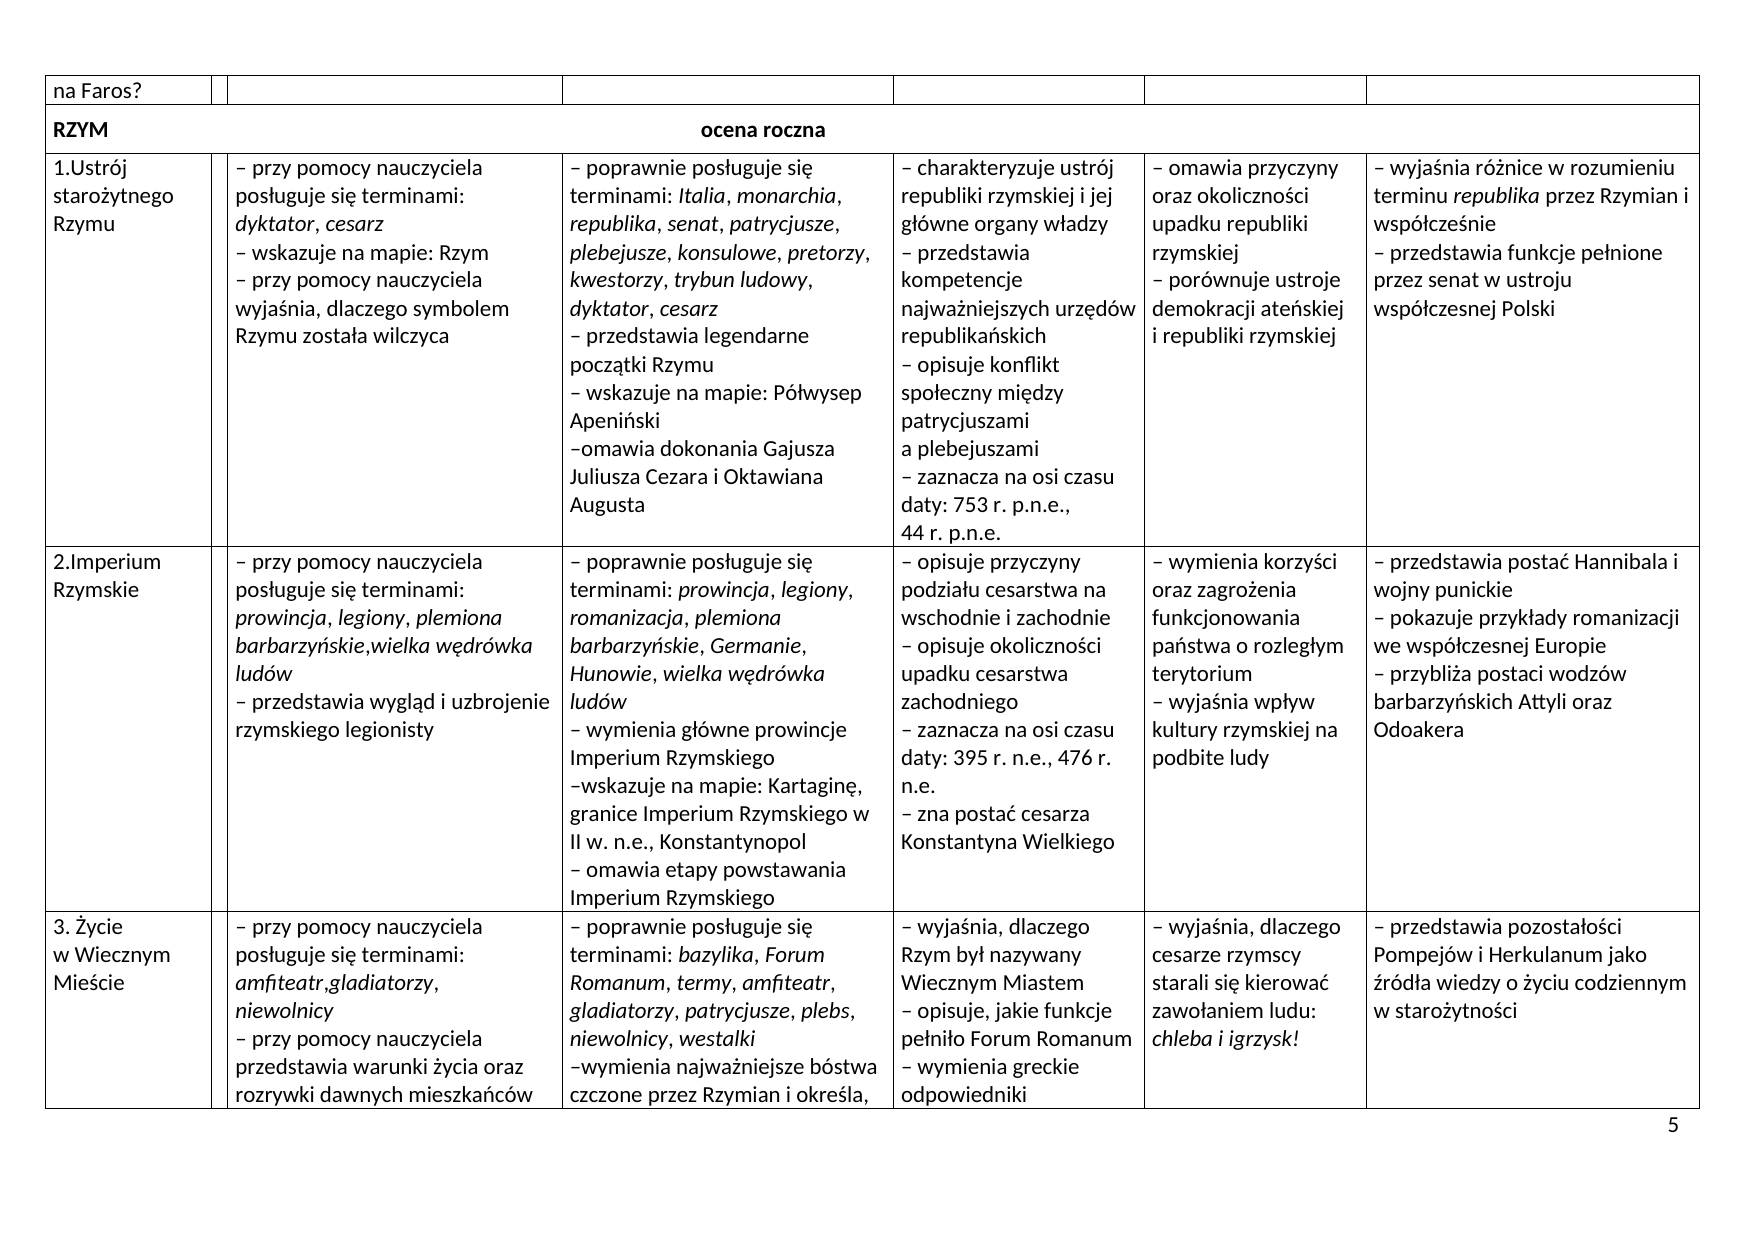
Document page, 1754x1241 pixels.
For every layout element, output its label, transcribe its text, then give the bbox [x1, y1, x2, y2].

table_cell RZYM ocena roczna [46, 105, 1699, 152]
table_cell – poprawnie posługuje się terminami: Italia, monarchia, republika, senat, patrycjusze, plebejusze, konsulowe, pretorzy, kwestorzy, trybun ludowy, dyktator, cesarz – przedstawia legendarne początki Rzymu – wskazuje na mapie: Półwysep Apeniński –omawia dokonania Gajusza Juliusza Cezara i Oktawiana Augusta [563, 154, 893, 546]
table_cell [563, 912, 893, 1108]
table_cell – wyjaśnia różnice w rozumieniu terminu republika przez Rzymian i współcześnie – przedstawia funkcje pełnione przez senat w ustroju współczesnej Polski [1367, 154, 1699, 546]
table_cell – poprawnie posługuje się terminami: prowincja, legiony, romanizacja, plemiona barbarzyńskie, Germanie, Hunowie, wielka wędrówka ludów – wymienia główne prowincje Imperium Rzymskiego –wskazuje na mapie: Kartaginę, granice Imperium Rzymskiego w II w. n.e., Konstantynopol – omawia etapy powstawania Imperium Rzymskiego [563, 547, 893, 911]
table_cell 1.Ustrój starożytnego Rzymu [46, 154, 211, 546]
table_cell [228, 912, 562, 1108]
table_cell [228, 76, 562, 104]
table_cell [46, 912, 211, 1108]
table_cell [212, 912, 227, 1108]
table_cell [563, 76, 893, 104]
table_cell – wymienia korzyści oraz zagrożenia funkcjonowania państwa o rozległym terytorium – wyjaśnia wpływ kultury rzymskiej na podbite ludy [1145, 547, 1366, 911]
table_cell – charakteryzuje ustrój republiki rzymskiej i jej główne organy władzy – przedstawia kompetencje najważniejszych urzędów republikańskich – opisuje konflikt społeczny między patrycjuszami a plebejuszami – zaznacza na osi czasu daty: 753 r. p.n.e., 44 r. p.n.e. [894, 154, 1144, 546]
table_cell – omawia przyczyny oraz okoliczności upadku republiki rzymskiej – porównuje ustroje demokracji ateńskiej i republiki rzymskiej [1145, 154, 1366, 546]
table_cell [894, 76, 1144, 104]
table_cell 2.Imperium Rzymskie [46, 547, 211, 911]
table_cell – przedstawia postać Hannibala i wojny punickie – pokazuje przykłady romanizacji we współczesnej Europie – przybliża postaci wodzów barbarzyńskich Attyli oraz Odoakera [1367, 547, 1699, 911]
table_cell – przy pomocy nauczyciela posługuje się terminami: prowincja, legiony, plemiona barbarzyńskie,wielka wędrówka ludów – przedstawia wygląd i uzbrojenie rzymskiego legionisty [228, 547, 562, 911]
table_cell [212, 76, 227, 104]
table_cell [1145, 912, 1366, 1108]
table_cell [894, 912, 1144, 1108]
table_cell – przy pomocy nauczyciela posługuje się terminami: dyktator, cesarz – wskazuje na mapie: Rzym – przy pomocy nauczyciela wyjaśnia, dlaczego symbolem Rzymu została wilczyca [228, 154, 562, 546]
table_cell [46, 76, 211, 104]
table_cell – opisuje przyczyny podziału cesarstwa na wschodnie i zachodnie – opisuje okoliczności upadku cesarstwa zachodniego – zaznacza na osi czasu daty: 395 r. n.e., 476 r. n.e. – zna postać cesarza Konstantyna Wielkiego [894, 547, 1144, 911]
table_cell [1367, 912, 1699, 1108]
table_cell [212, 154, 227, 546]
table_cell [1367, 76, 1699, 104]
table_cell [1145, 76, 1366, 104]
table_cell [212, 547, 227, 911]
